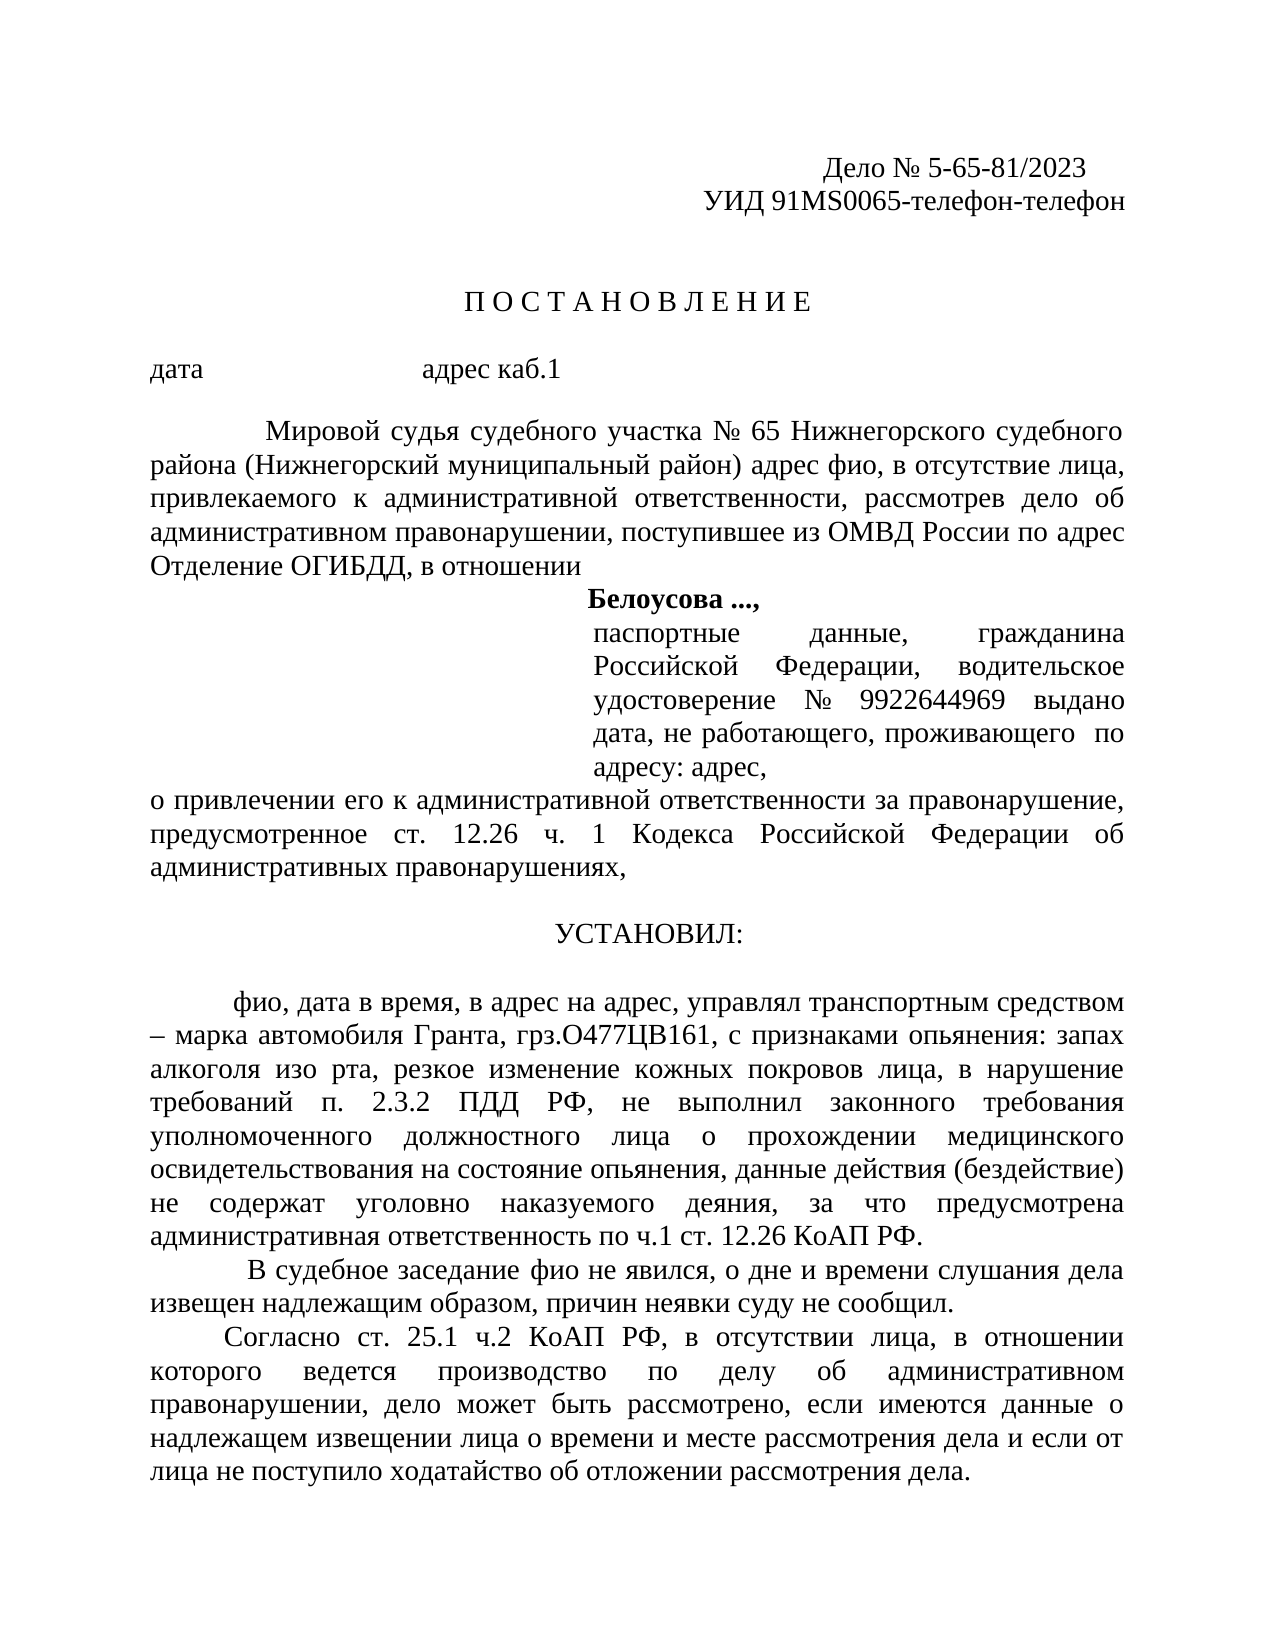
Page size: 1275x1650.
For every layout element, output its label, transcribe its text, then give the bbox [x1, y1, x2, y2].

text о привлечении его к административной ответственности за правонарушение, предусмотренное ст. 12.26 ч. 1 Кодекса Российской Федерации об административных правонарушениях, [150, 782, 1125, 883]
text дата адрес каб.1 [150, 351, 1125, 385]
subtitle П О С Т А Н О В Л Е Н И Е [150, 284, 1125, 318]
text Белоусова ..., [150, 581, 1125, 615]
text паспортные данные, гражданина Российской Федерации, водительское удостоверение № 9922644969 выдано дата, не работающего, проживающего по адресу: адрес, [593, 615, 1125, 782]
text УИД 91MS0065-телефон-телефон [150, 183, 1125, 217]
text фио, дата в время, в адрес на адрес, управлял транспортным средством – марка автомобиля Гранта, грз.О477ЦВ161, с признаками опьянения: запах алкоголя изо рта, резкое изменение кожных покровов лица, в нарушение требований п. 2.3.2 ПДД РФ, не выполнил законного требования уполномоченного должностного лица о прохождении медицинского освидетельствования на состояние опьянения, данные действия (бездействие) не содержат уголовно наказуемого деяния, за что предусмотрена административная ответственность по ч.1 ст. 12.26 КоАП РФ. [150, 984, 1125, 1252]
text Согласно ст. 25.1 ч.2 КоАП РФ, в отсутствии лица, в отношении которого ведется производство по делу об административном правонарушении, дело может быть рассмотрено, если имеются данные о надлежащем извещении лица о времени и месте рассмотрения дела и если от лица не поступило ходатайство об отложении рассмотрения дела. [150, 1319, 1125, 1487]
text Мировой судья судебного участка № 65 Нижнегорского судебного района (Нижнегорский муниципальный район) адрес фио, в отсутствие лица, привлекаемого к административной ответственности, рассмотрев дело об административном правонарушении, поступившее из ОМВД России по адрес Отделение ОГИБДД, в отношении [150, 413, 1125, 581]
text УСТАНОВИЛ: [150, 917, 1125, 950]
subtitle Дело № 5-65-81/2023 [150, 150, 1125, 183]
text В судебное заседание фио не явился, о дне и времени слушания дела извещен надлежащим образом, причин неявки суду не сообщил. [150, 1252, 1125, 1319]
